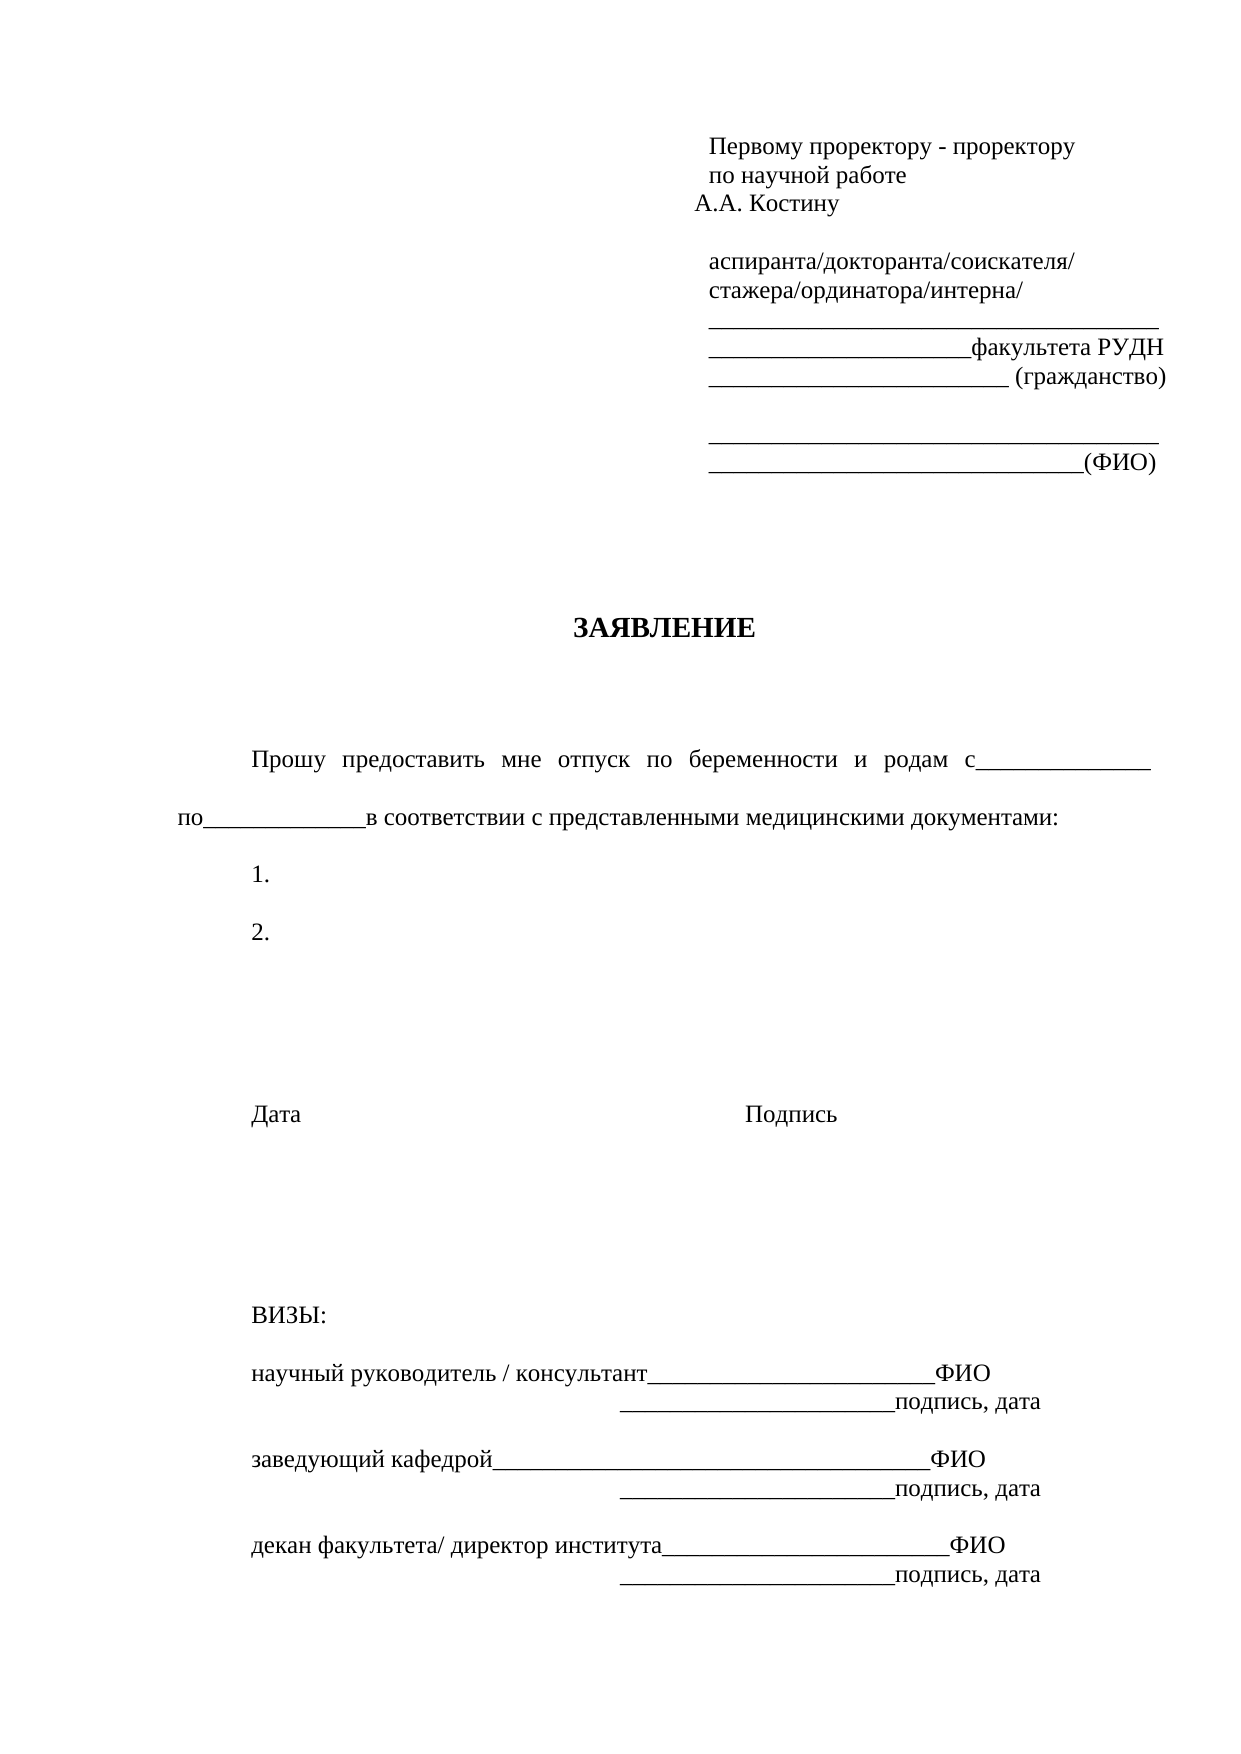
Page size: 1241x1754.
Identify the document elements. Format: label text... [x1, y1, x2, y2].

text научный руководитель / консультант_______________________ФИО [177, 1358, 1152, 1386]
text Прошу предоставить мне отпуск по беременности и родам с______________ по_____________в соответствии с представленными медицинскими документами: [177, 744, 1152, 831]
text заведующий кафедрой___________________________________ФИО [177, 1444, 1152, 1473]
text аспиранта/докторанта/соискателя/стажера/ординатора/интерна/ _________________________________________________________факультета РУДН ________________________ (гражданство) [709, 246, 1167, 390]
text ЗАЯВЛЕНИЕ [177, 610, 1152, 644]
text __________________________________________________________________(ФИО) [709, 418, 1167, 476]
text Дата Подпись [177, 1099, 1152, 1128]
text 2. [177, 917, 1152, 946]
text по научной работе [177, 160, 1167, 188]
text декан факультета/ директор института_______________________ФИО [177, 1530, 1152, 1559]
text 1. [177, 859, 1152, 888]
text Первому проректору - проректору [177, 131, 1167, 160]
text ВИЗЫ: [177, 1300, 1152, 1329]
text ______________________подпись, дата [546, 1386, 1152, 1415]
text А.А. Костину [177, 188, 1152, 217]
text ______________________подпись, дата [546, 1473, 1152, 1501]
text ______________________подпись, дата [546, 1559, 1152, 1588]
